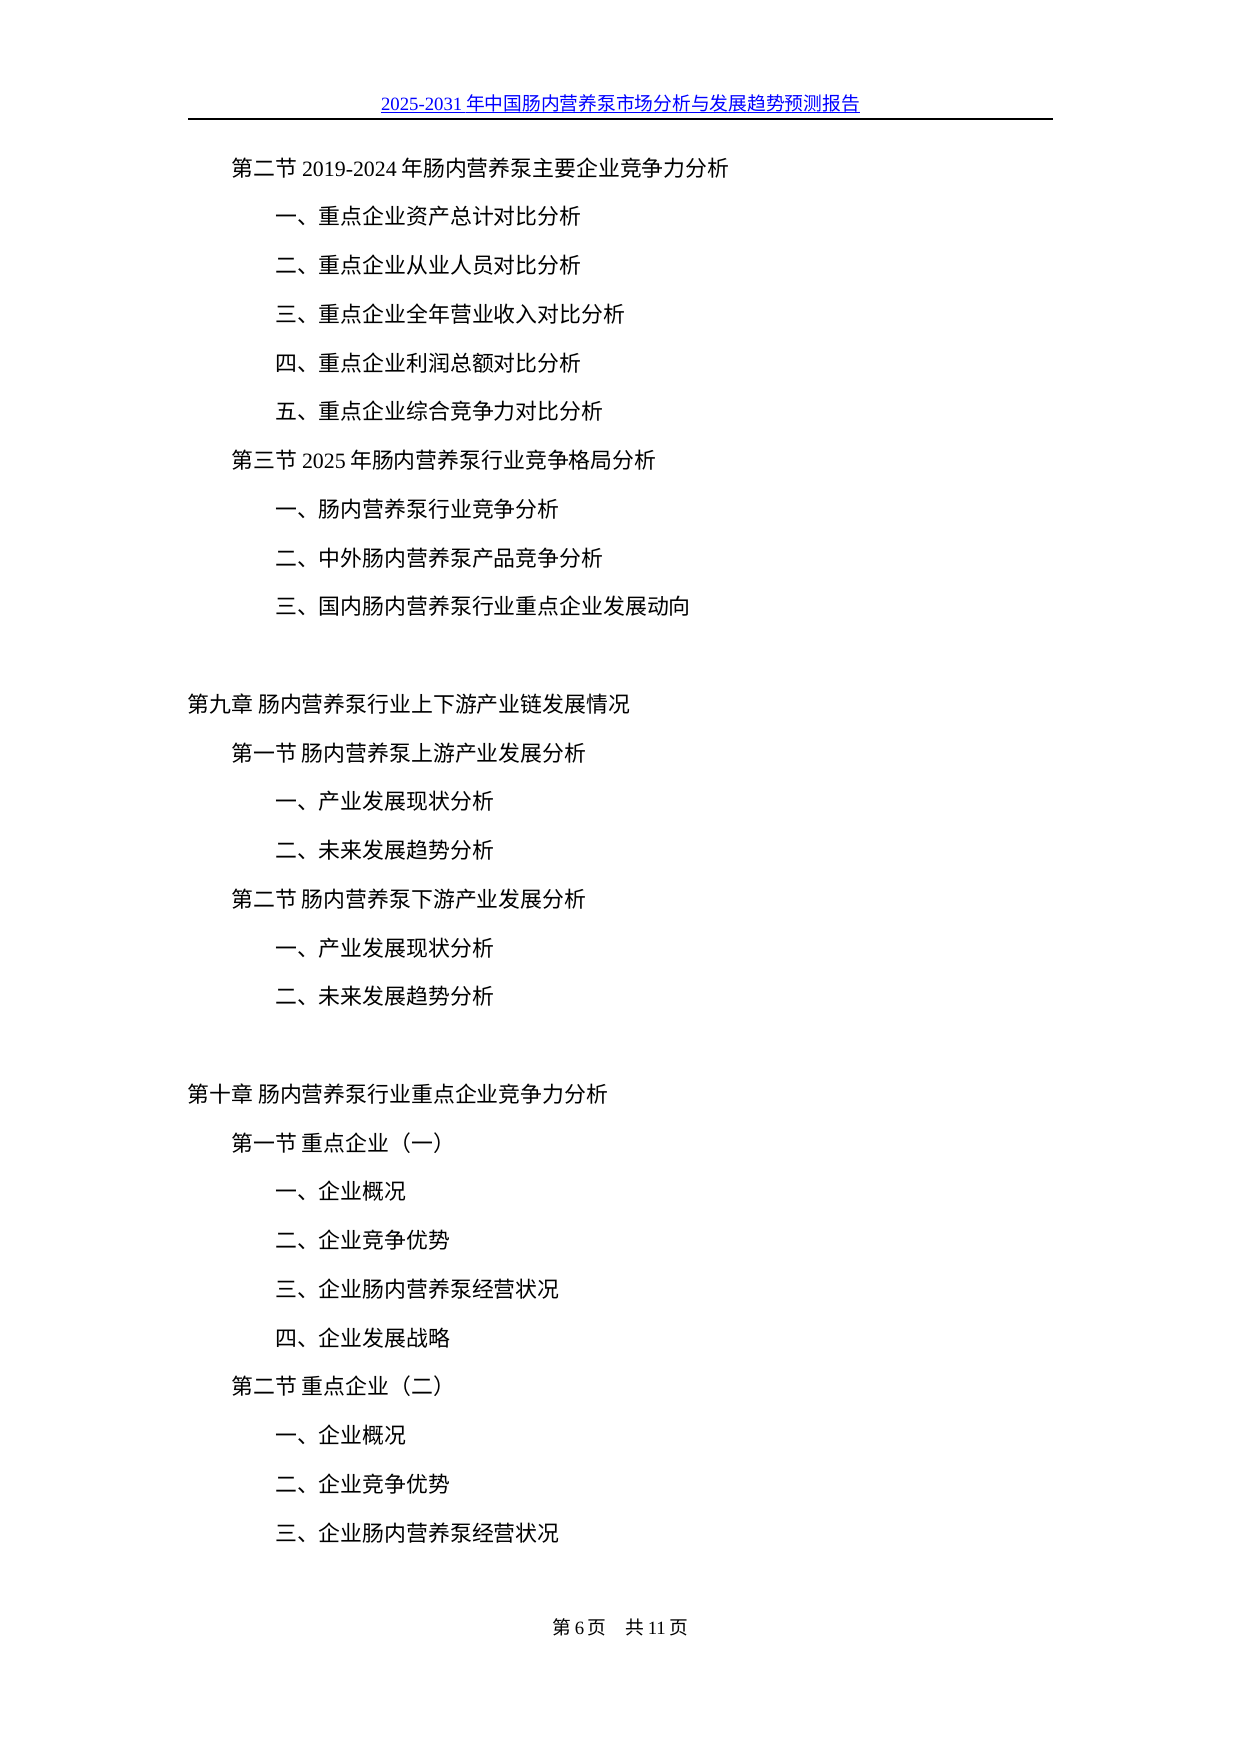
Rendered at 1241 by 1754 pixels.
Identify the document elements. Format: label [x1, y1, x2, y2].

text [187, 150, 1053, 1548]
